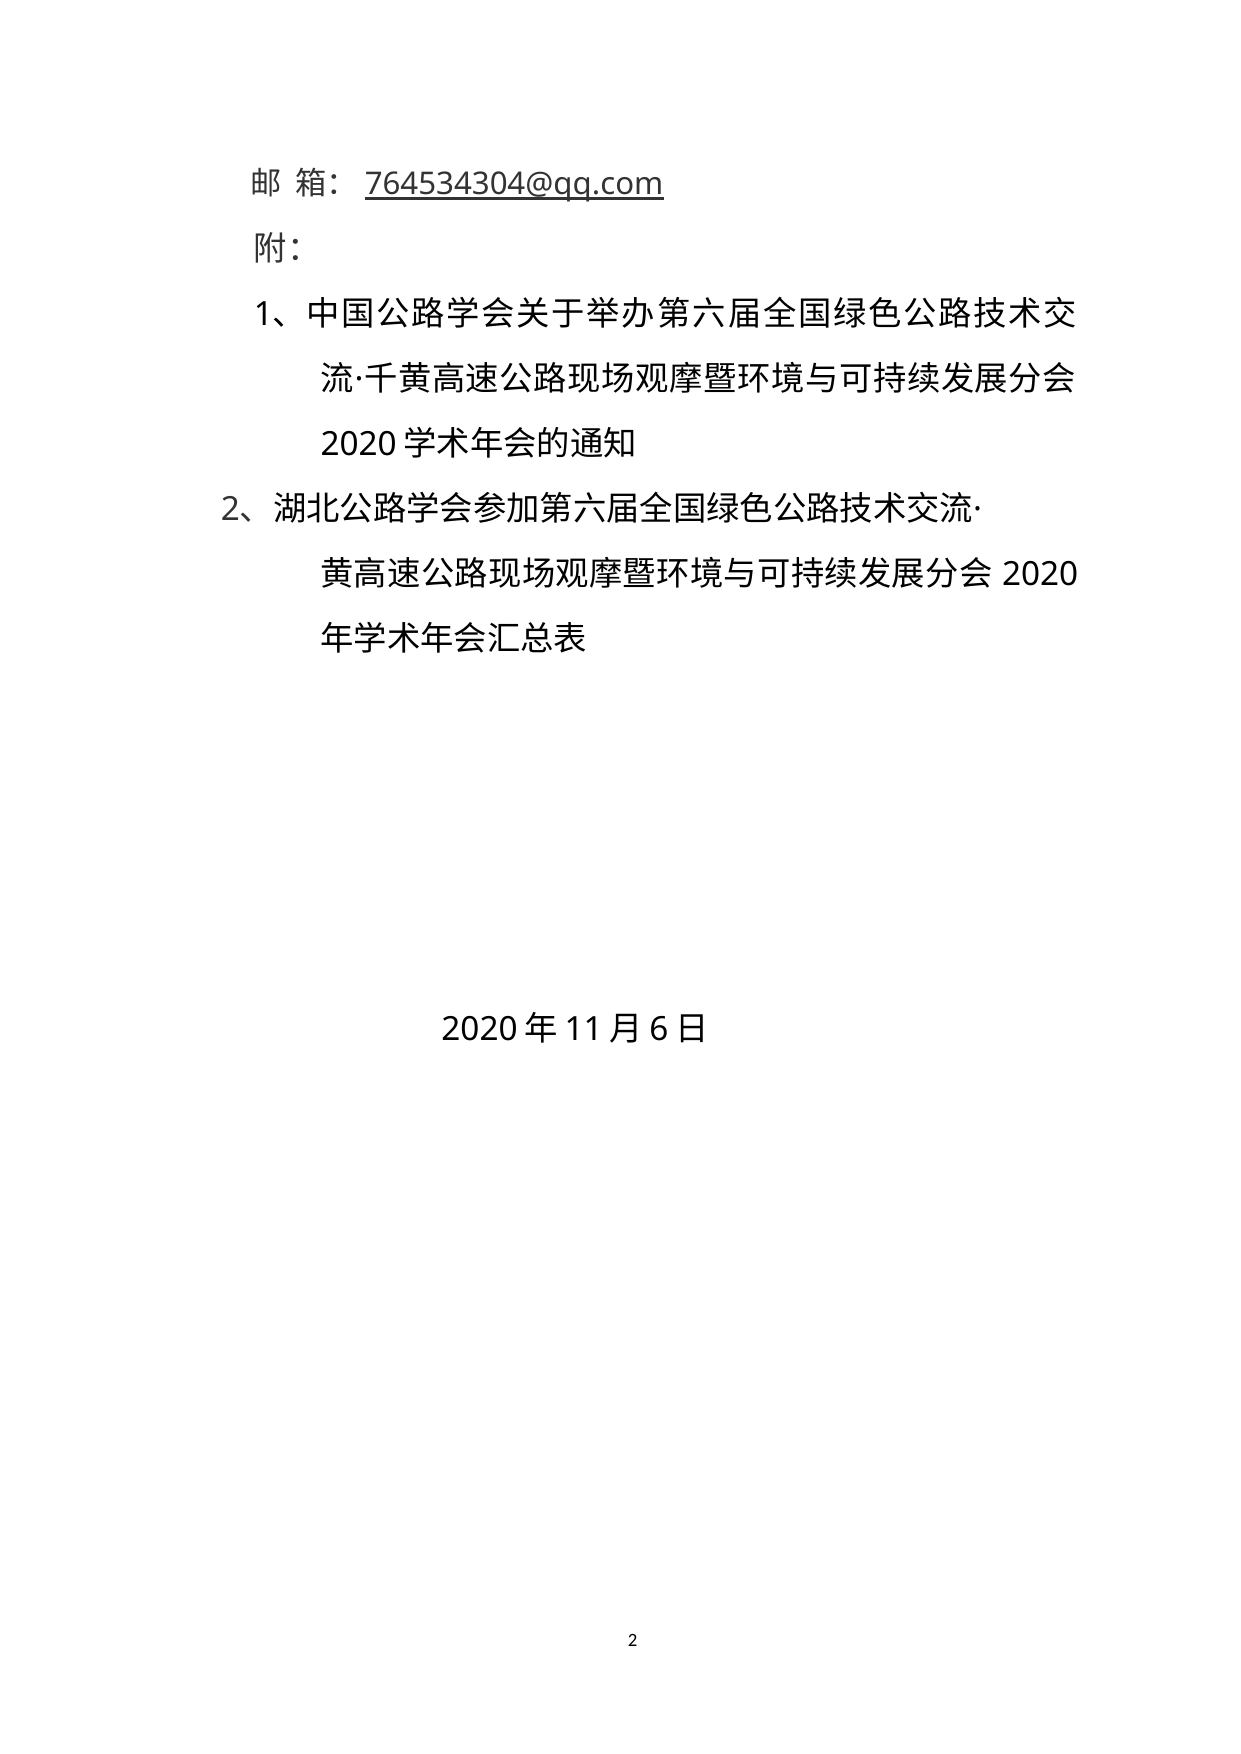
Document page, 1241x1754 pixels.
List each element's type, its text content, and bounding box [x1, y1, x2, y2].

list 2、湖北公路学会参加第六届全国绿色公路技术交流· [187, 474, 1078, 539]
list 中国公路学会关于举办第六届全国绿色公路技术交流·千黄高速公路现场观摩暨环境与可持续发展分会2020学术年会的通知 [254, 279, 1078, 474]
text 邮 箱： 764534304@qq.com [187, 149, 1078, 214]
text 黄高速公路现场观摩暨环境与可持续发展分会2020年学术年会汇总表 [320, 539, 1078, 669]
text 2020年11月6日 [320, 994, 1078, 1059]
text 附： [254, 214, 1078, 279]
